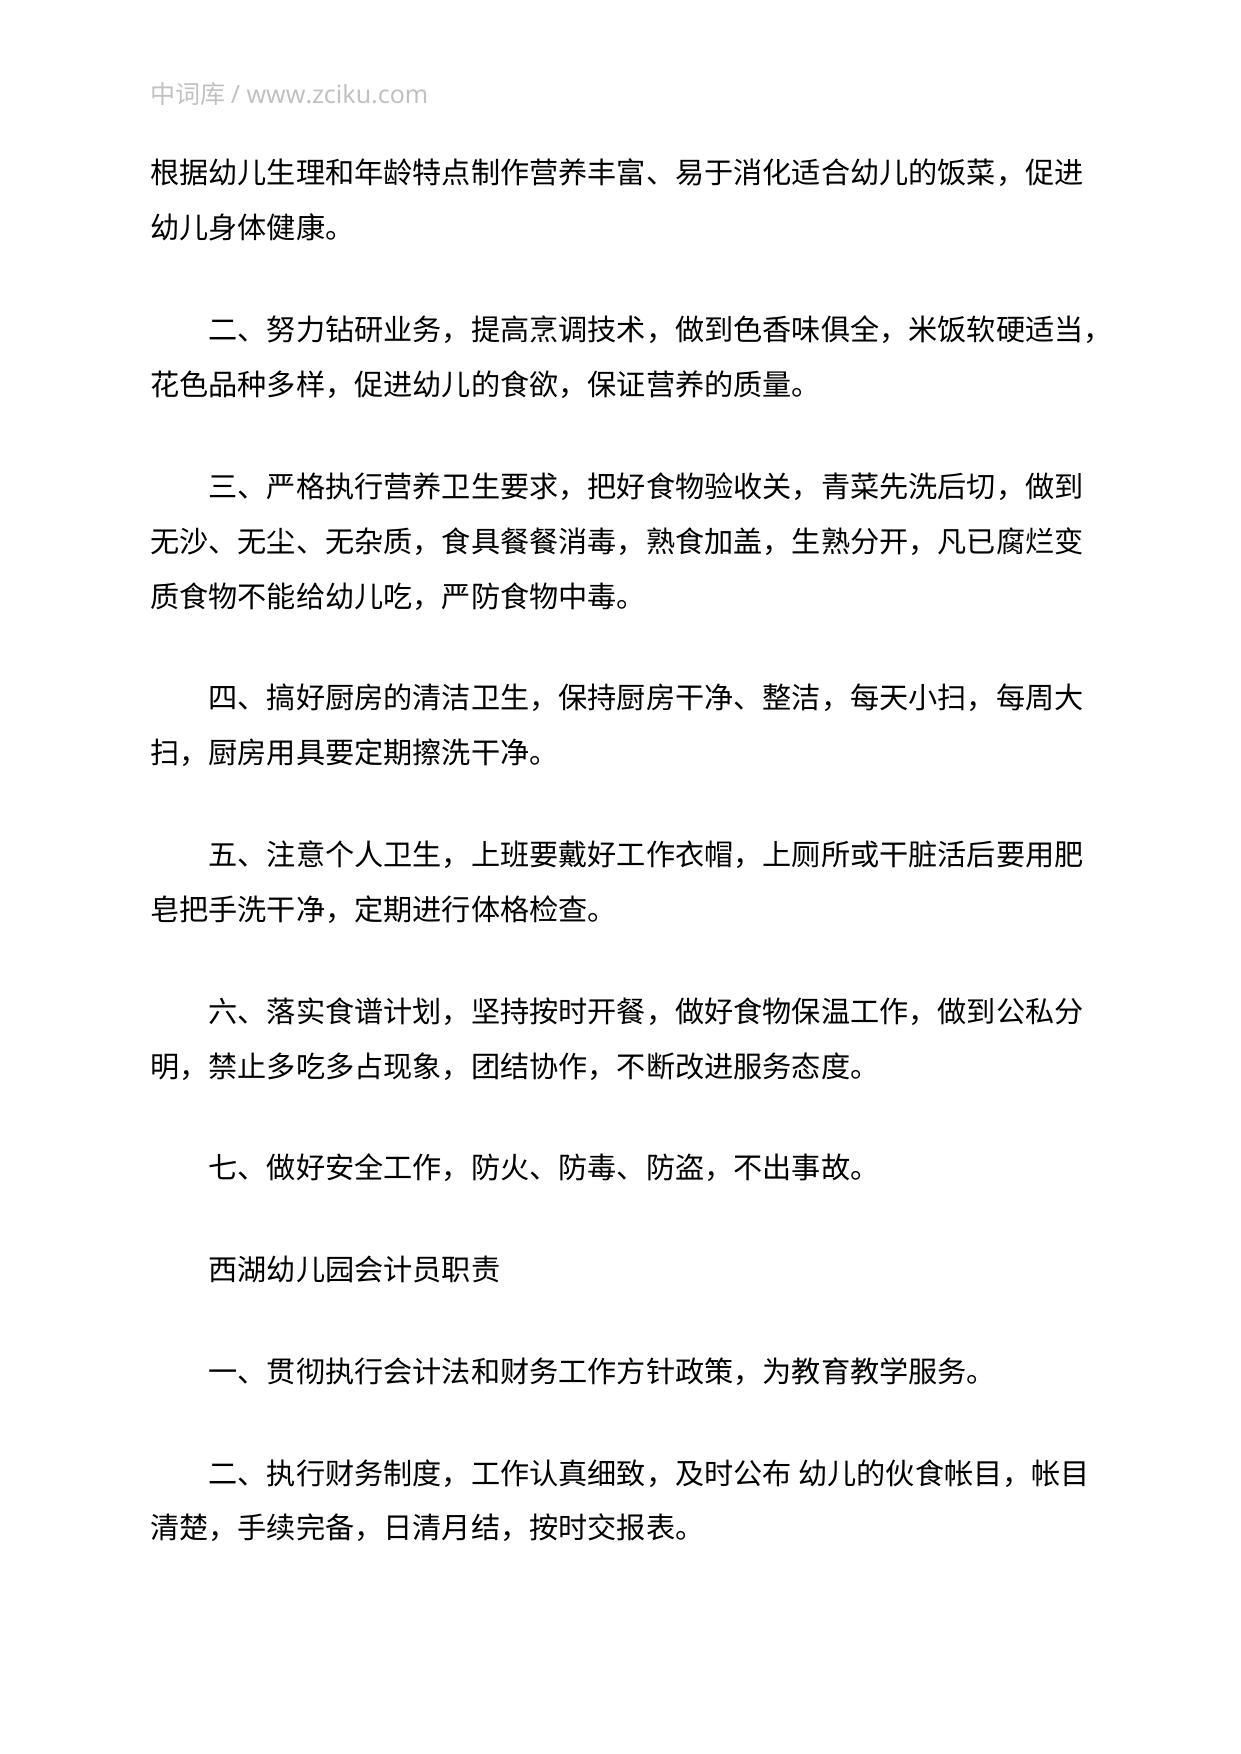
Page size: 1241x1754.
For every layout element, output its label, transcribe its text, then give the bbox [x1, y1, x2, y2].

text 四、搞好厨房的清洁卫生，保持厨房干净、整洁，每天小扫，每周大扫，厨房用具要定期擦洗干净。 [150, 675, 1090, 772]
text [150, 150, 1090, 247]
text 西湖幼儿园会计员职责 [150, 1247, 1090, 1289]
text 三、严格执行营养卫生要求，把好食物验收关，青菜先洗后切，做到无沙、无尘、无杂质，食具餐餐消毒，熟食加盖，生熟分开，凡已腐烂变质食物不能给幼儿吃，严防食物中毒。 [150, 463, 1090, 615]
text 六、落实食谱计划，坚持按时开餐，做好食物保温工作，做到公私分明，禁止多吃多占现象，团结协作，不断改进服务态度。 [150, 988, 1090, 1085]
text 五、注意个人卫生，上班要戴好工作衣帽，上厕所或干脏活后要用肥皂把手洗干净，定期进行体格检查。 [150, 832, 1090, 929]
text 二、执行财务制度，工作认真细致，及时公布 幼儿的伙食帐目，帐目清楚，手续完备，日清月结，按时交报表。 [150, 1450, 1090, 1547]
text 二、努力钻研业务，提高烹调技术，做到色香味俱全，米饭软硬适当，花色品种多样，促进幼儿的食欲，保证营养的质量。 [150, 307, 1090, 404]
text 一、贯彻执行会计法和财务工作方针政策，为教育教学服务。 [150, 1348, 1090, 1391]
text 七、做好安全工作，防火、防毒、防盗，不出事故。 [150, 1145, 1090, 1187]
